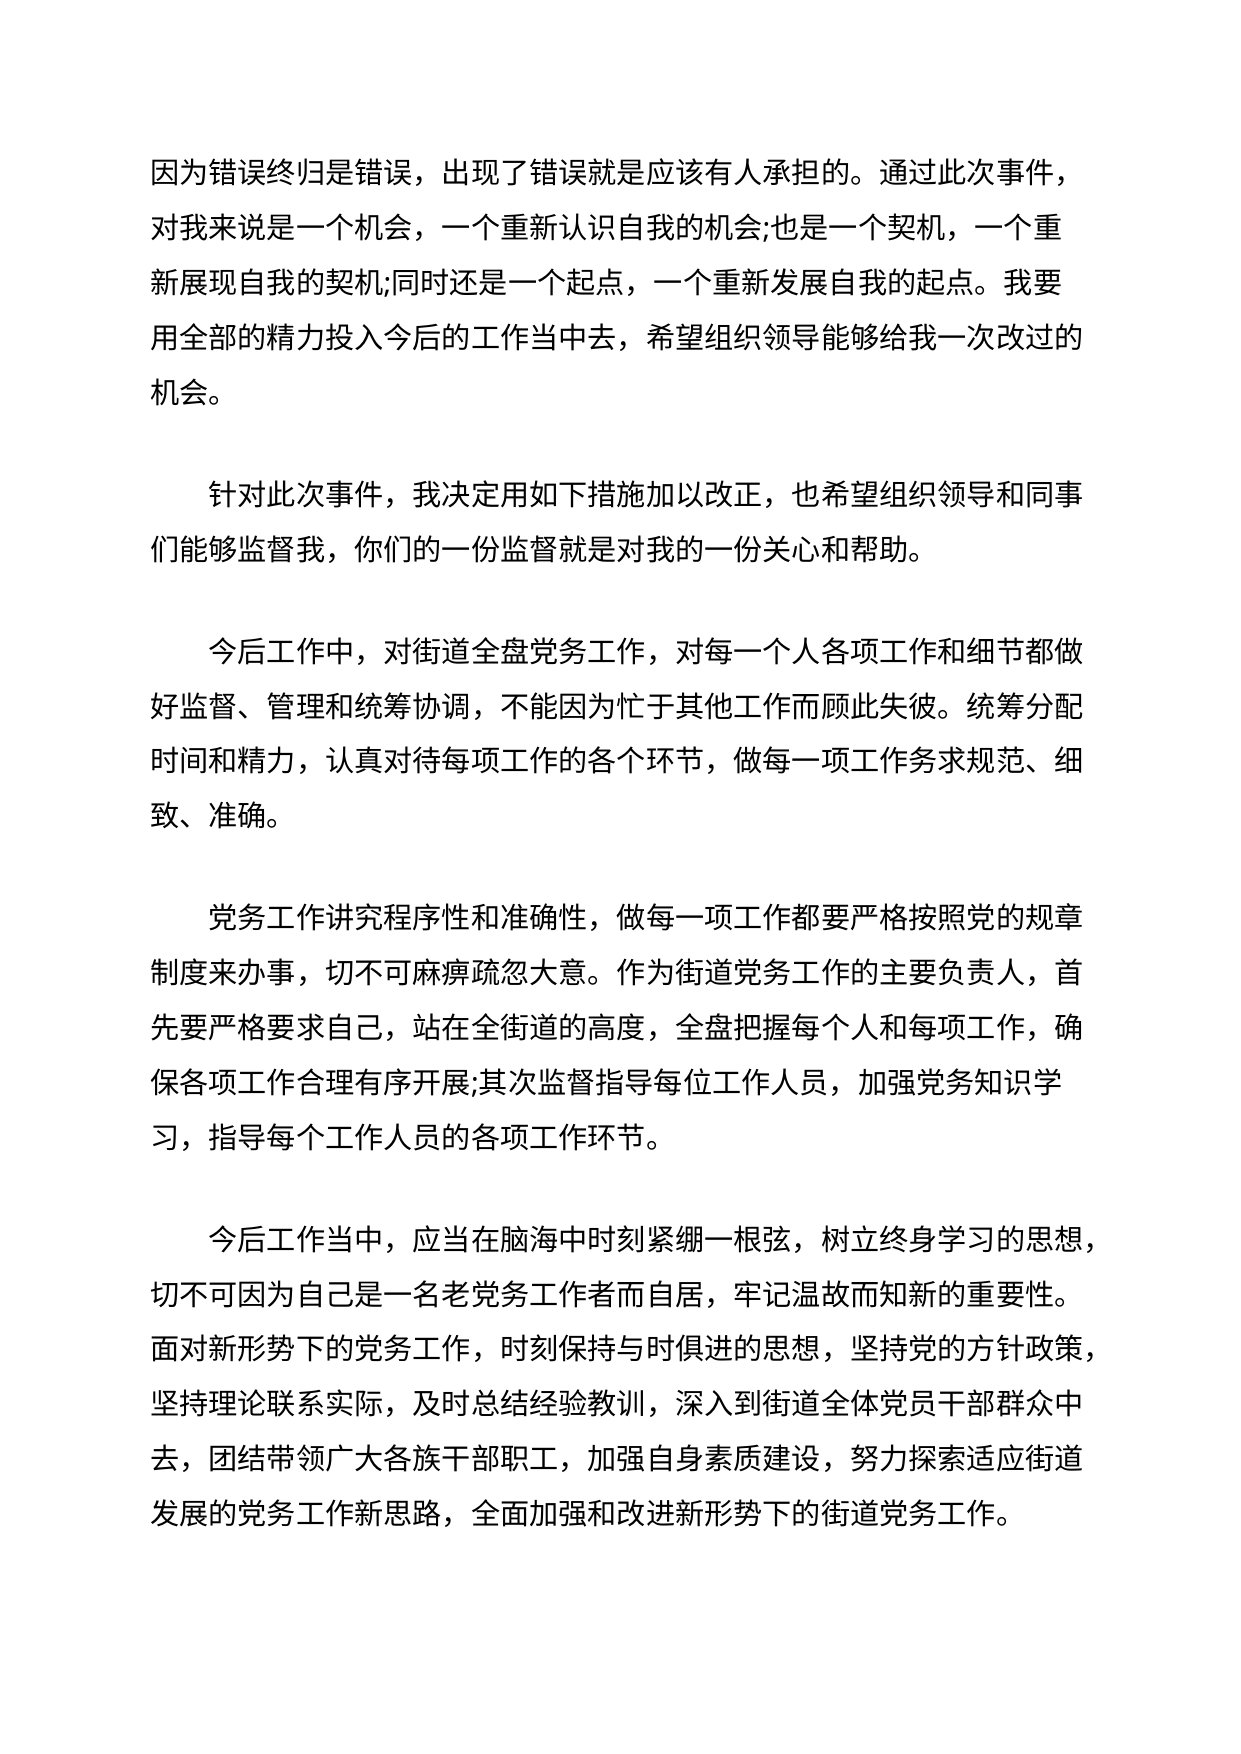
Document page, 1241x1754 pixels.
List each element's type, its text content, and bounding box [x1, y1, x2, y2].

text 今后工作当中，应当在脑海中时刻紧绷一根弦，树立终身学习的思想，切不可因为自己是一名老党务工作者而自居，牢记温故而知新的重要性。面对新形势下的党务工作，时刻保持与时俱进的思想，坚持党的方针政策，坚持理论联系实际，及时总结经验教训，深入到街道全体党员干部群众中去，团结带领广大各族干部职工，加强自身素质建设，努力探索适应街道发展的党务工作新思路，全面加强和改进新形势下的街道党务工作。 [150, 1216, 1090, 1533]
text 党务工作讲究程序性和准确性，做每一项工作都要严格按照党的规章制度来办事，切不可麻痹疏忽大意。作为街道党务工作的主要负责人，首先要严格要求自己，站在全街道的高度，全盘把握每个人和每项工作，确保各项工作合理有序开展;其次监督指导每位工作人员，加强党务知识学习，指导每个工作人员的各项工作环节。 [150, 895, 1090, 1157]
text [150, 150, 1090, 412]
text 今后工作中，对街道全盘党务工作，对每一个人各项工作和细节都做好监督、管理和统筹协调，不能因为忙于其他工作而顾此失彼。统筹分配时间和精力，认真对待每项工作的各个环节，做每一项工作务求规范、细致、准确。 [150, 628, 1090, 835]
text 针对此次事件，我决定用如下措施加以改正，也希望组织领导和同事们能够监督我，你们的一份监督就是对我的一份关心和帮助。 [150, 472, 1090, 569]
